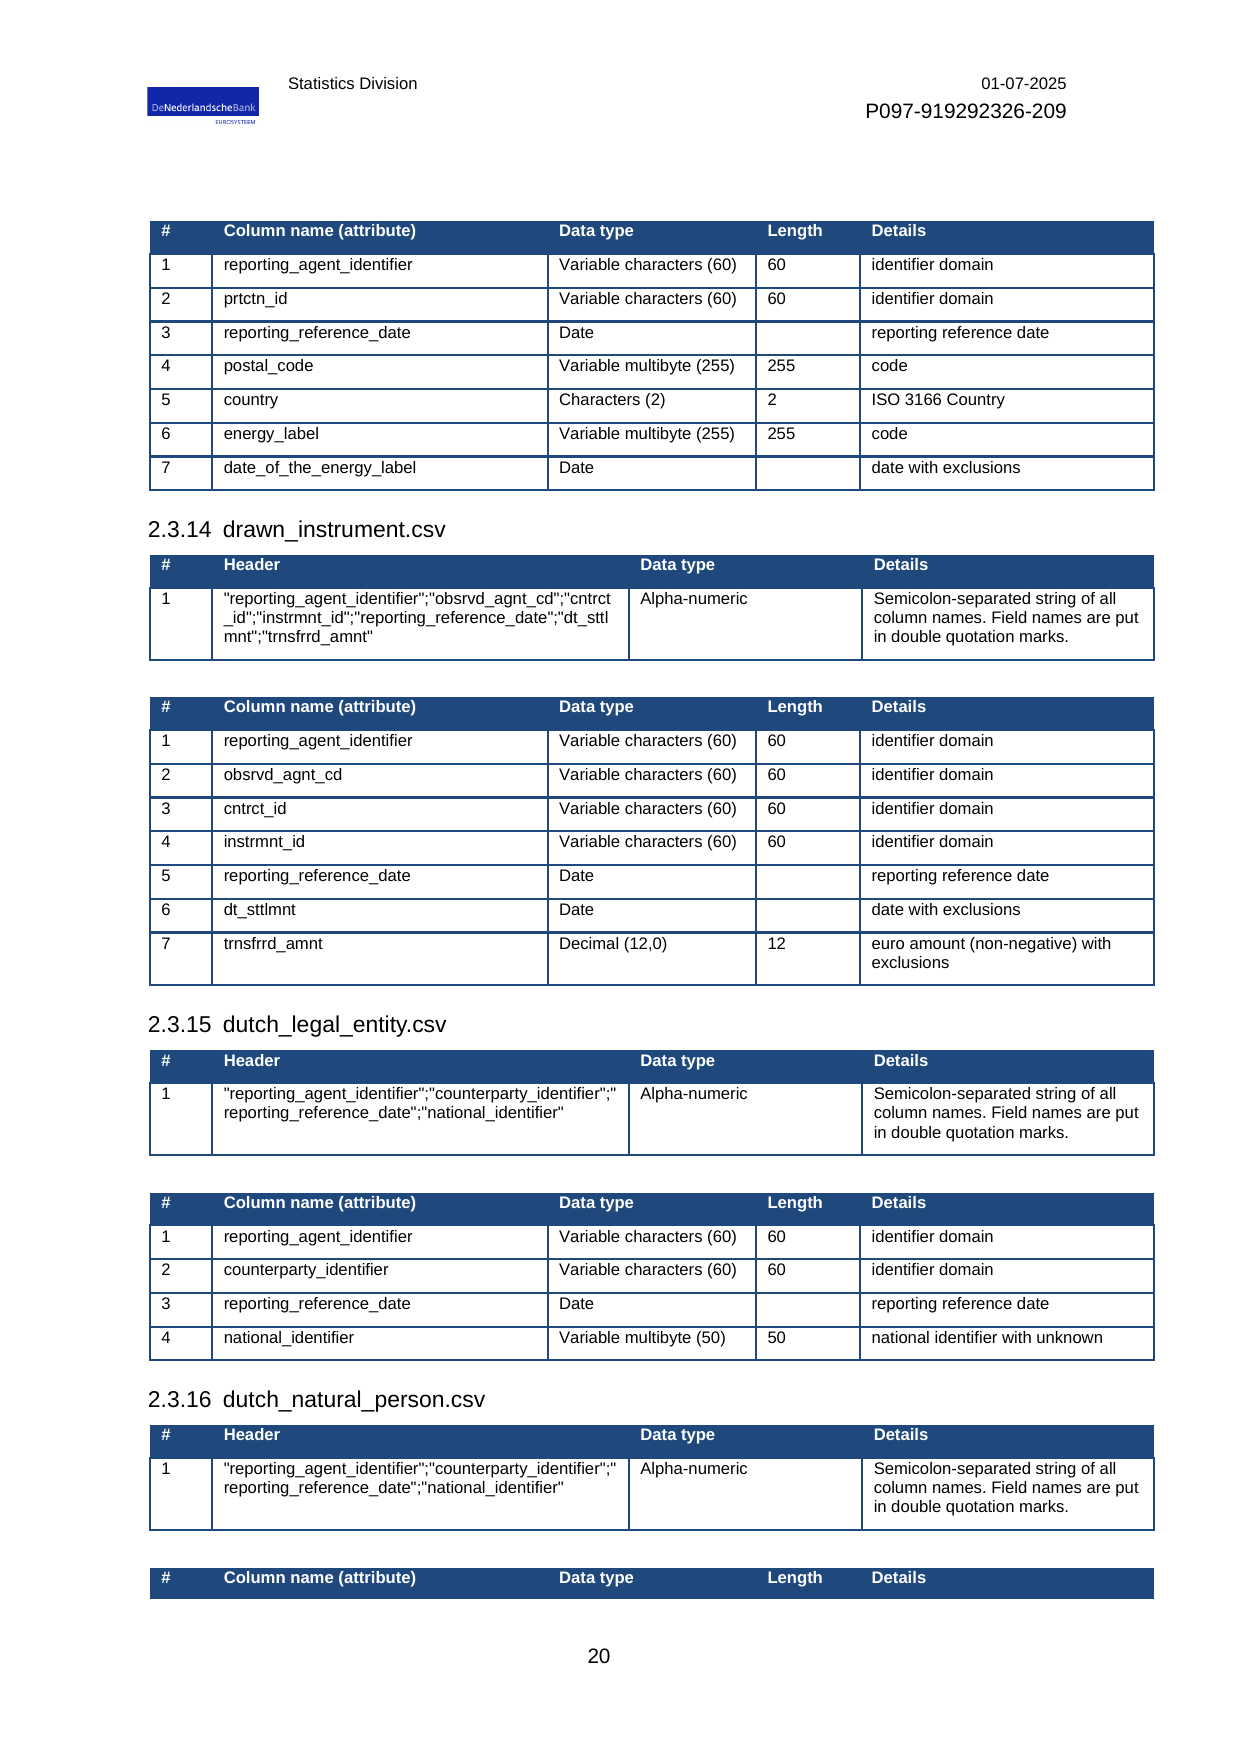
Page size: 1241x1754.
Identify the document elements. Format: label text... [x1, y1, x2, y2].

table_cell Variable characters (60) [549, 832, 755, 864]
table_header Data type [548, 697, 756, 729]
table_cell 4 [151, 832, 211, 864]
table_cell instrmnt_id [213, 832, 547, 864]
table_cell 60 [757, 1260, 859, 1292]
table_cell 60 [757, 731, 859, 763]
table_cell Characters (2) [549, 390, 755, 422]
table_cell 50 [757, 1328, 859, 1359]
table_cell [757, 866, 859, 898]
table_cell dt_sttlmnt [213, 900, 547, 931]
table_header # [150, 1050, 212, 1082]
table_cell 12 [757, 934, 859, 984]
table_header Column name (attribute) [212, 1193, 548, 1224]
table_header Data type [548, 221, 756, 253]
table_header Details [860, 697, 1154, 729]
table_cell reporting_reference_date [213, 866, 547, 898]
table_cell reporting_reference_date [213, 323, 547, 354]
table_cell 6 [151, 900, 211, 931]
table_cell Date [549, 1294, 755, 1326]
table_header Details [860, 1568, 1154, 1599]
table_header # [150, 1568, 212, 1599]
table_cell 1 [151, 1084, 211, 1154]
table_header Header [212, 1425, 629, 1457]
table_cell 2 [757, 390, 859, 422]
table_cell "reporting_agent_identifier";"obsrvd_agnt_cd";"cntrct_id";"instrmnt_id";"reporting_reference_date";"dt_sttlmnt";"trnsfrrd_amnt" [213, 589, 628, 659]
table_cell Variable multibyte (255) [549, 424, 755, 455]
table_cell Variable multibyte (255) [549, 356, 755, 388]
table_cell "reporting_agent_identifier";"counterparty_identifier";"reporting_reference_date";"national_identifier" [213, 1084, 628, 1154]
table_cell identifier domain [861, 731, 1153, 763]
table_header Column name (attribute) [212, 697, 548, 729]
table_cell Semicolon-separated string of all column names. Field names are put in double quotation marks. [863, 589, 1153, 659]
table_cell counterparty_identifier [213, 1260, 547, 1292]
table_cell 3 [151, 799, 211, 830]
table_header Column name (attribute) [212, 221, 548, 253]
table_cell Variable characters (60) [549, 799, 755, 830]
table_cell [757, 323, 859, 354]
table_cell obsrvd_agnt_cd [213, 765, 547, 796]
table_cell prtctn_id [213, 289, 547, 320]
table_cell Date [549, 458, 755, 489]
table_cell reporting_reference_date [213, 1294, 547, 1326]
table_header Header [212, 555, 629, 587]
table_header Header [212, 1050, 629, 1082]
table_cell Date [549, 323, 755, 354]
table_cell 4 [151, 356, 211, 388]
table_cell 60 [757, 255, 859, 287]
table_cell Date [549, 900, 755, 931]
table_cell identifier domain [861, 765, 1153, 796]
table_cell 7 [151, 458, 211, 489]
table_cell date with exclusions [861, 900, 1153, 931]
subtitle drawn_instrument.csv [148, 516, 1050, 542]
table_cell postal_code [213, 356, 547, 388]
table_cell 5 [151, 390, 211, 422]
table_cell reporting reference date [861, 1294, 1153, 1326]
table_cell reporting reference date [861, 323, 1153, 354]
table_header Details [860, 1193, 1154, 1224]
table_cell 6 [151, 424, 211, 455]
table_cell 60 [757, 832, 859, 864]
table_cell identifier domain [861, 255, 1153, 287]
table_cell code [861, 424, 1153, 455]
table_cell [757, 458, 859, 489]
table_cell reporting_agent_identifier [213, 255, 547, 287]
table_cell date with exclusions [861, 458, 1153, 489]
table_cell energy_label [213, 424, 547, 455]
table_cell identifier domain [861, 1226, 1153, 1258]
table_cell 7 [151, 934, 211, 984]
table_cell 2 [151, 1260, 211, 1292]
table_cell Variable characters (60) [549, 289, 755, 320]
table_cell 4 [151, 1328, 211, 1359]
table_cell reporting reference date [861, 866, 1153, 898]
table_cell trnsfrrd_amnt [213, 934, 547, 984]
table_header Details [862, 555, 1154, 587]
table_cell 60 [757, 765, 859, 796]
table_cell date_of_the_energy_label [213, 458, 547, 489]
table_cell 3 [151, 323, 211, 354]
table_cell Alpha-numeric [630, 1084, 861, 1154]
table_cell 1 [151, 589, 211, 659]
table_cell 60 [757, 799, 859, 830]
table_cell 60 [757, 289, 859, 320]
table_header # [150, 1193, 212, 1224]
table_cell 5 [151, 866, 211, 898]
picture [147, 87, 259, 124]
table_cell Variable multibyte (50) [549, 1328, 755, 1359]
table_header Data type [629, 1050, 862, 1082]
table_cell Variable characters (60) [549, 1260, 755, 1292]
table_cell Semicolon-separated string of all column names. Field names are put in double quotation marks. [863, 1459, 1153, 1529]
table_header Length [756, 697, 860, 729]
table_cell identifier domain [861, 289, 1153, 320]
table_cell 1 [151, 255, 211, 287]
table_header # [150, 697, 212, 729]
table_header Length [756, 1568, 860, 1599]
table_cell national_identifier [213, 1328, 547, 1359]
table_cell euro amount (non-negative) with exclusions [861, 934, 1153, 984]
subtitle dutch_natural_person.csv [148, 1386, 1050, 1413]
table_cell Decimal (12,0) [549, 934, 755, 984]
table_header Data type [629, 1425, 862, 1457]
table_header Details [862, 1050, 1154, 1082]
table_cell Alpha-numeric [630, 1459, 861, 1529]
table_cell reporting_agent_identifier [213, 731, 547, 763]
table_cell country [213, 390, 547, 422]
table_cell 1 [151, 731, 211, 763]
table_header # [150, 1425, 212, 1457]
table_header Data type [548, 1193, 756, 1224]
table_header # [150, 221, 212, 253]
table_cell 255 [757, 424, 859, 455]
table_cell 1 [151, 1459, 211, 1529]
table_cell 2 [151, 765, 211, 796]
table_header Details [860, 221, 1154, 253]
table_cell "reporting_agent_identifier";"counterparty_identifier";"reporting_reference_date";"national_identifier" [213, 1459, 628, 1529]
table_cell [757, 900, 859, 931]
table_cell Semicolon-separated string of all column names. Field names are put in double quotation marks. [863, 1084, 1153, 1154]
table_cell ISO 3166 Country [861, 390, 1153, 422]
table_cell national identifier with unknown [861, 1328, 1153, 1359]
table_cell Alpha-numeric [630, 589, 861, 659]
table_header Column name (attribute) [212, 1568, 548, 1599]
table_cell identifier domain [861, 799, 1153, 830]
table_cell 3 [151, 1294, 211, 1326]
table_cell 1 [151, 1226, 211, 1258]
table_cell Variable characters (60) [549, 765, 755, 796]
table_cell reporting_agent_identifier [213, 1226, 547, 1258]
table_header # [150, 555, 212, 587]
subtitle dutch_legal_entity.csv [148, 1011, 1050, 1038]
table_header Data type [629, 555, 862, 587]
table_cell Variable characters (60) [549, 731, 755, 763]
table_cell 2 [151, 289, 211, 320]
table_header Length [756, 1193, 860, 1224]
table_cell Variable characters (60) [549, 255, 755, 287]
table_header Length [756, 221, 860, 253]
table_header Details [862, 1425, 1154, 1457]
table_header Data type [548, 1568, 756, 1599]
table_cell [757, 1294, 859, 1326]
table_cell cntrct_id [213, 799, 547, 830]
table_cell code [861, 356, 1153, 388]
table_cell identifier domain [861, 832, 1153, 864]
table_cell Variable characters (60) [549, 1226, 755, 1258]
table_cell identifier domain [861, 1260, 1153, 1292]
table_cell 255 [757, 356, 859, 388]
table_cell 60 [757, 1226, 859, 1258]
table_cell Date [549, 866, 755, 898]
